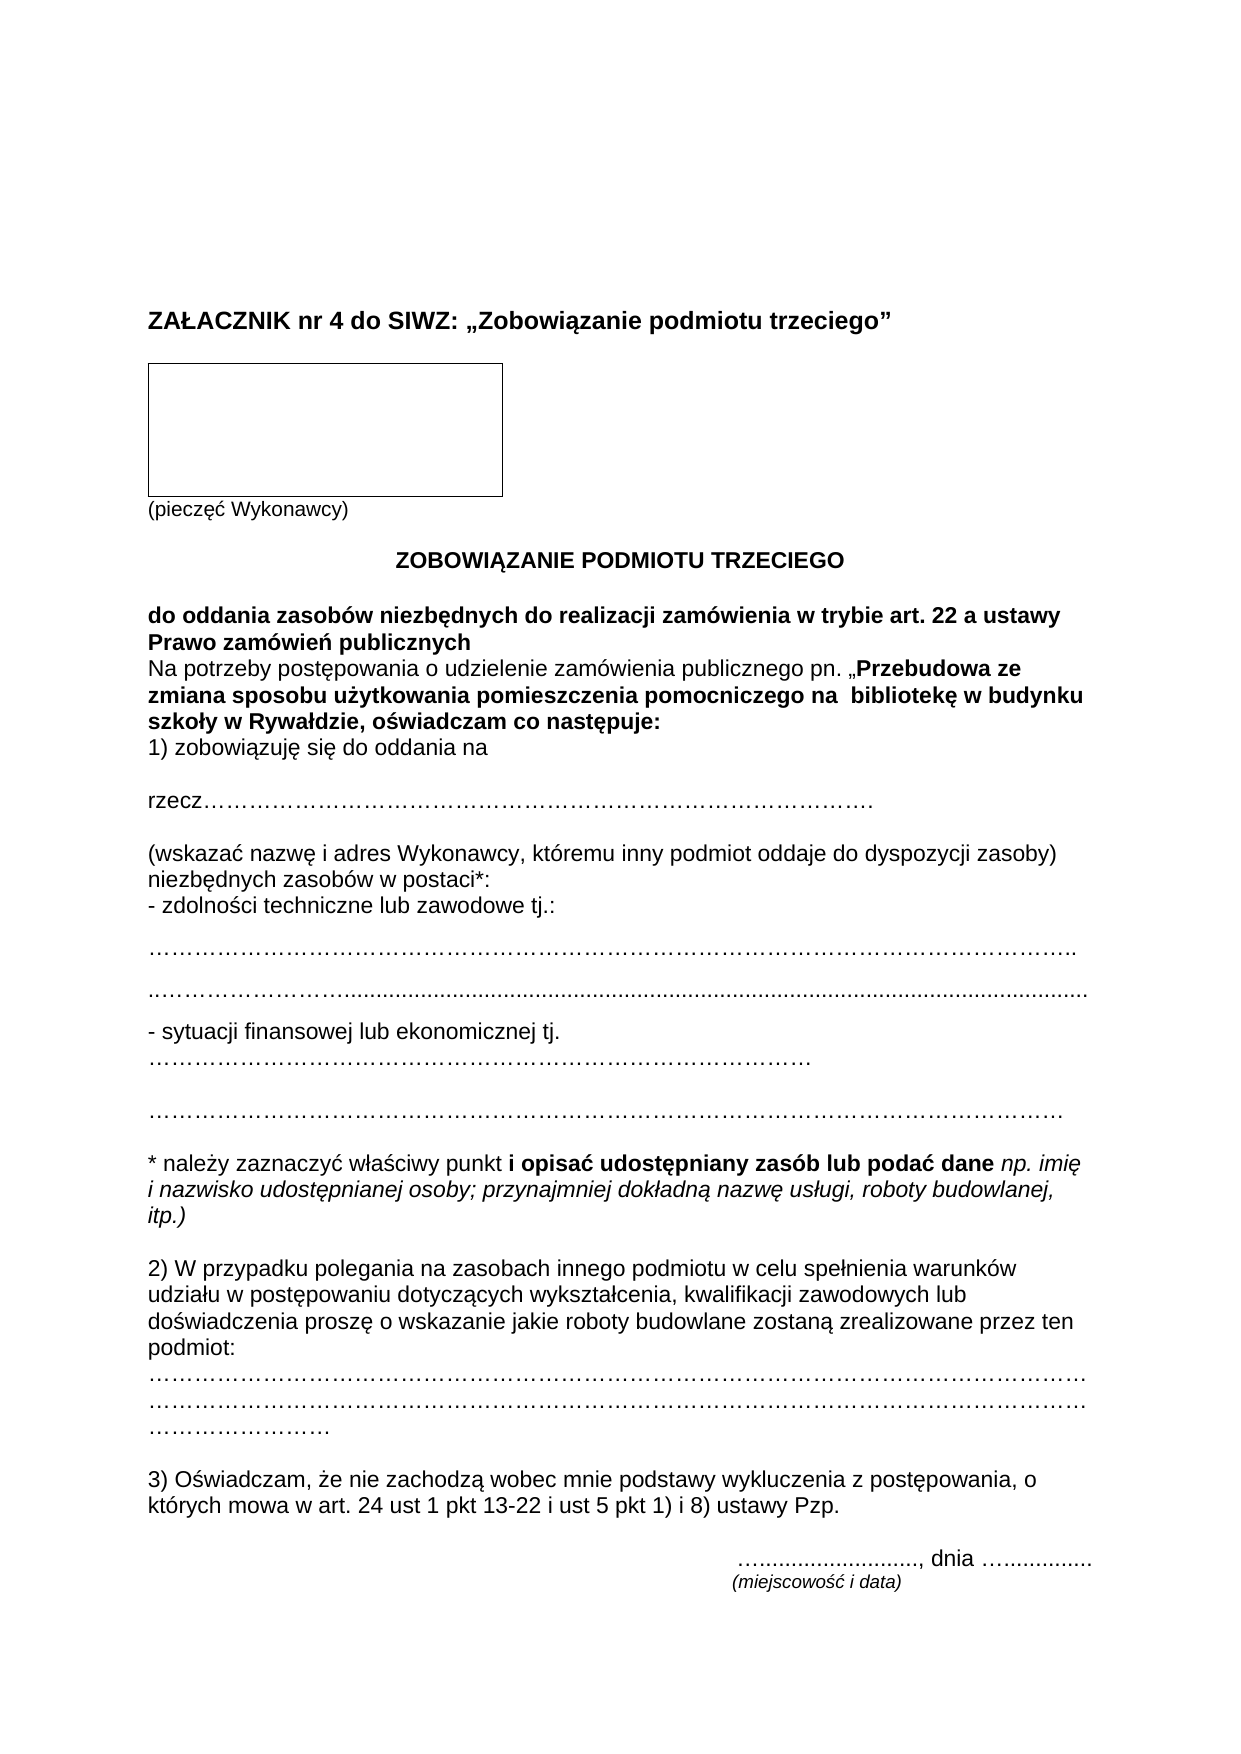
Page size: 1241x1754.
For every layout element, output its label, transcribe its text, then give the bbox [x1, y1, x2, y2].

text …........................., dnia ….............. [148, 1545, 1093, 1571]
text ZAŁACZNIK nr 4 do SIWZ: „Zobowiązanie podmiotu trzeciego” [148, 306, 1093, 334]
text Na potrzeby postępowania o udzielenie zamówienia publicznego pn. „Przebudowa ze zmiana sposobu użytkowania pomieszczenia pomocniczego na bibliotekę w budynku szkoły w Rywałdzie, oświadczam co następuje: [148, 655, 1093, 734]
text (miejscowość i data) [148, 1571, 1093, 1593]
text - sytuacji finansowej lub ekonomicznej tj. [148, 1018, 1093, 1044]
table_header [149, 364, 502, 496]
text …………………………………………………………………………… [148, 1044, 1093, 1070]
text 3) Oświadczam, że nie zachodzą wobec mnie podstawy wykluczenia z postępowania, o których mowa w art. 24 ust 1 pkt 13-22 i ust 5 pkt 1) i 8) ustawy Pzp. [148, 1466, 1093, 1518]
text * należy zaznaczyć właściwy punkt i opisać udostępniany zasób lub podać dane np. imię i nazwisko udostępnianej osoby; przynajmniej dokładną nazwę usługi, roboty budowlanej, itp.) [148, 1149, 1093, 1228]
text rzecz……………………………………………………………………………. [148, 787, 1093, 813]
text - zdolności techniczne lub zawodowe tj.: [148, 892, 1093, 919]
text 1) zobowiązuję się do oddania na [148, 734, 1093, 761]
text do oddania zasobów niezbędnych do realizacji zamówienia w trybie art. 22 a ustawy Prawo zamówień publicznych [148, 602, 1093, 655]
text ..……………………..................................................................................................................... [148, 976, 1093, 1002]
text ………………………………………………………………………………………………………… [148, 1097, 1093, 1123]
text 2) W przypadku polegania na zasobach innego podmiotu w celu spełnienia warunków udziału w postępowaniu dotyczących wykształcenia, kwalifikacji zawodowych lub doświadczenia proszę o wskazanie jakie roboty budowlane zostaną zrealizowane przez ten podmiot: ……………………………………………………………………………………………………………………………………………………………………………………………………………………………………………… [148, 1255, 1093, 1439]
text (wskazać nazwę i adres Wykonawcy, któremu inny podmiot oddaje do dyspozycji zasoby) [148, 840, 1093, 866]
text niezbędnych zasobów w postaci*: [148, 866, 1093, 892]
text ZOBOWIĄZANIE PODMIOTU TRZECIEGO [148, 547, 1093, 574]
text (pieczęć Wykonawcy) [148, 497, 1093, 521]
text ………………………………………………………………………………………………………….. [148, 934, 1093, 961]
